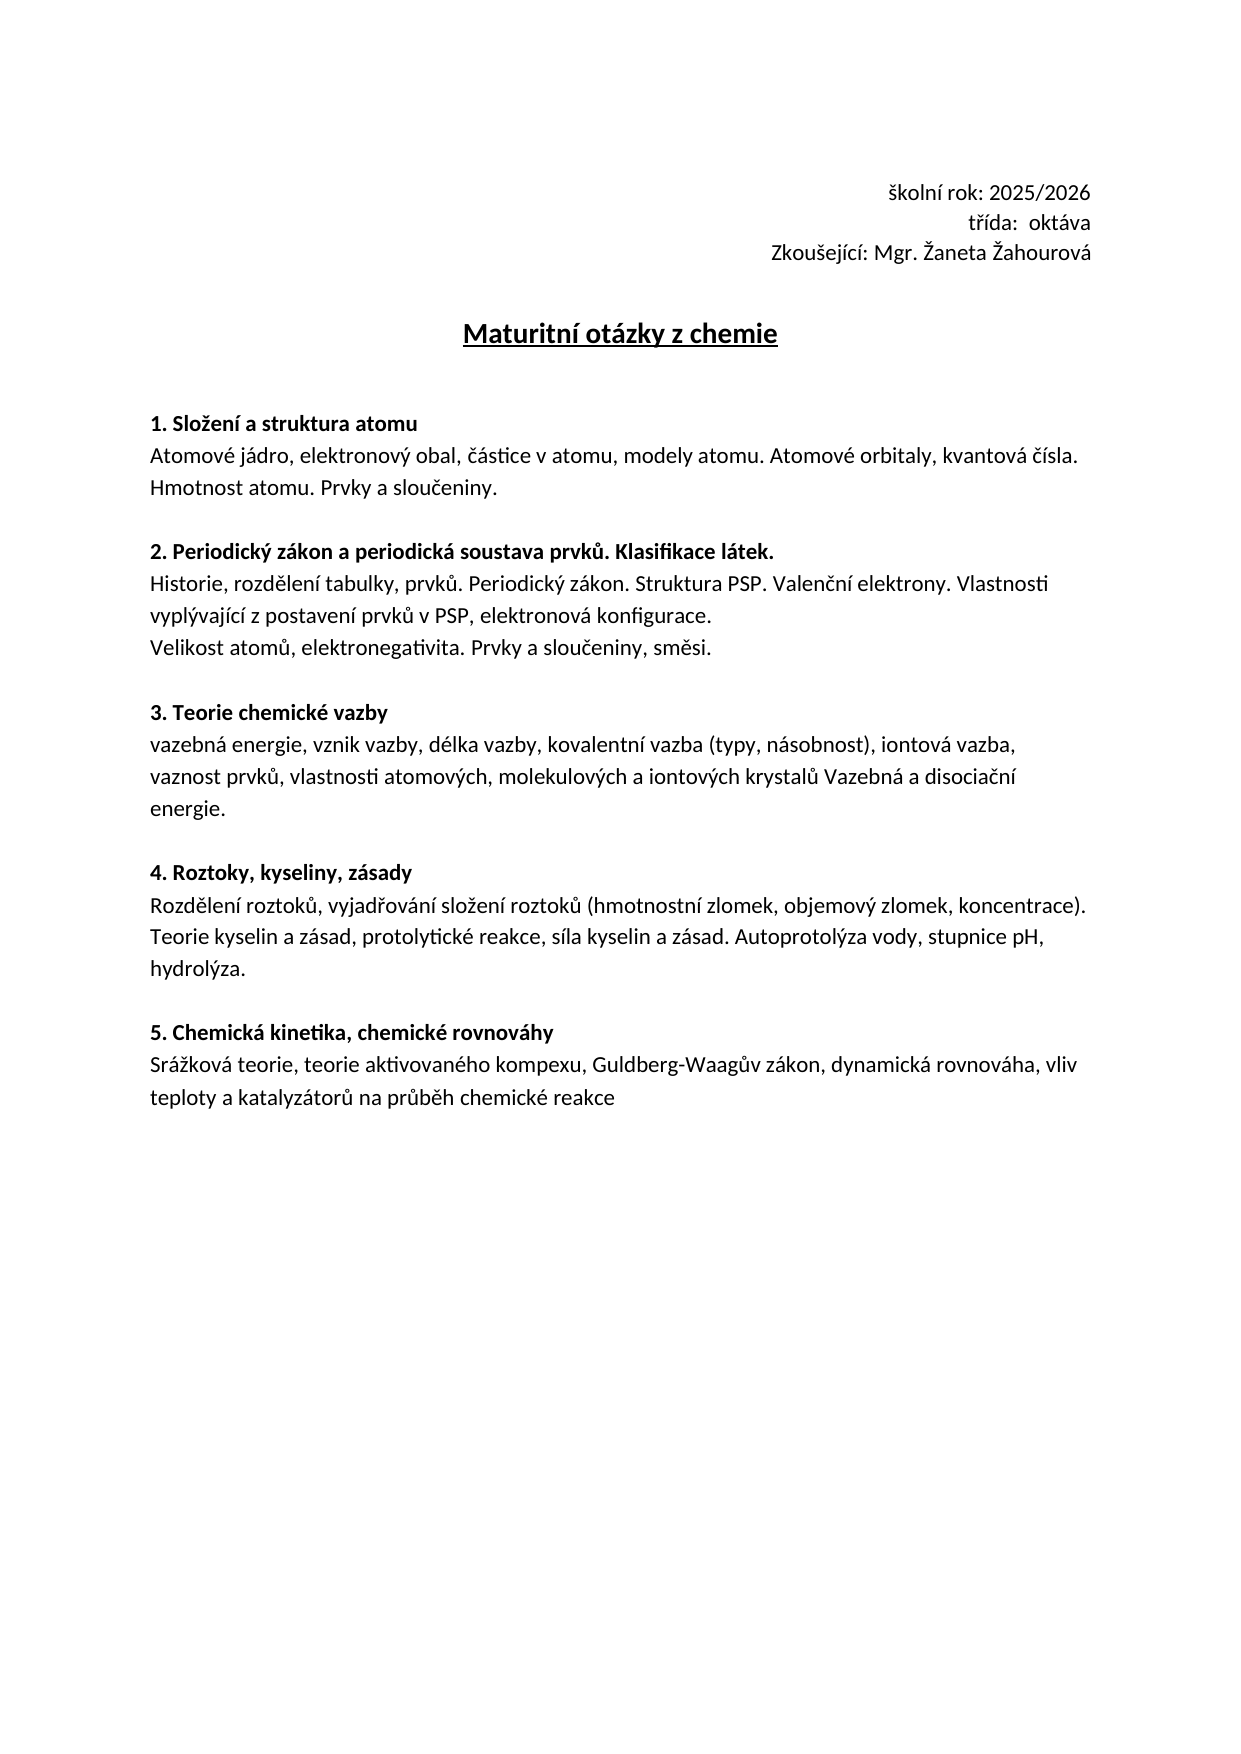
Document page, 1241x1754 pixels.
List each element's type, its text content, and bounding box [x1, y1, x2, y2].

text Zkoušející: Mgr. Žaneta Žahourová [139, 239, 1091, 266]
text Atomové jádro, elektronový obal, částice v atomu, modely atomu. Atomové orbitaly, kvantová čísla. Hmotnost atomu. Prvky a sloučeniny. [150, 441, 1102, 501]
text Rozdělení roztoků, vyjadřování složení roztoků (hmotnostní zlomek, objemový zlomek, koncentrace). Teorie kyselin a zásad, protolytické reakce, síla kyselin a zásad. Autoprotolýza vody, stupnice pH, hydrolýza. [150, 891, 1089, 982]
subtitle Chemická kinetika, chemické rovnováhy [150, 1018, 1103, 1046]
subtitle Teorie chemické vazby [150, 698, 1103, 726]
text Srážková teorie, teorie aktivovaného kompexu, Guldberg-Waagův zákon, dynamická rovnováha, vliv teploty a katalyzátorů na průběh chemické reakce [150, 1051, 1080, 1111]
subtitle Periodický zákon a periodická soustava prvků. Klasifikace látek. [150, 537, 1103, 565]
text Velikost atomů, elektronegativita. Prvky a sloučeniny, směsi. [150, 633, 1103, 661]
text Maturitní otázky z chemie [300, 315, 940, 351]
subtitle Roztoky, kyseliny, zásady [150, 858, 1103, 886]
text vazebná energie, vznik vazby, délka vazby, kovalentní vazba (typy, násobnost), iontová vazba, vaznost prvků, vlastnosti atomových, molekulových a iontových krystalů Vazebná a disociační energie. [150, 730, 1017, 822]
subtitle Složení a struktura atomu [150, 409, 1103, 437]
text Historie, rozdělení tabulky, prvků. Periodický zákon. Struktura PSP. Valenční elektrony. Vlastnosti vyplývající z postavení prvků v PSP, elektronová konfigurace. [150, 569, 1052, 629]
text školní rok: 2025/2026 třída: oktáva [881, 178, 1091, 236]
